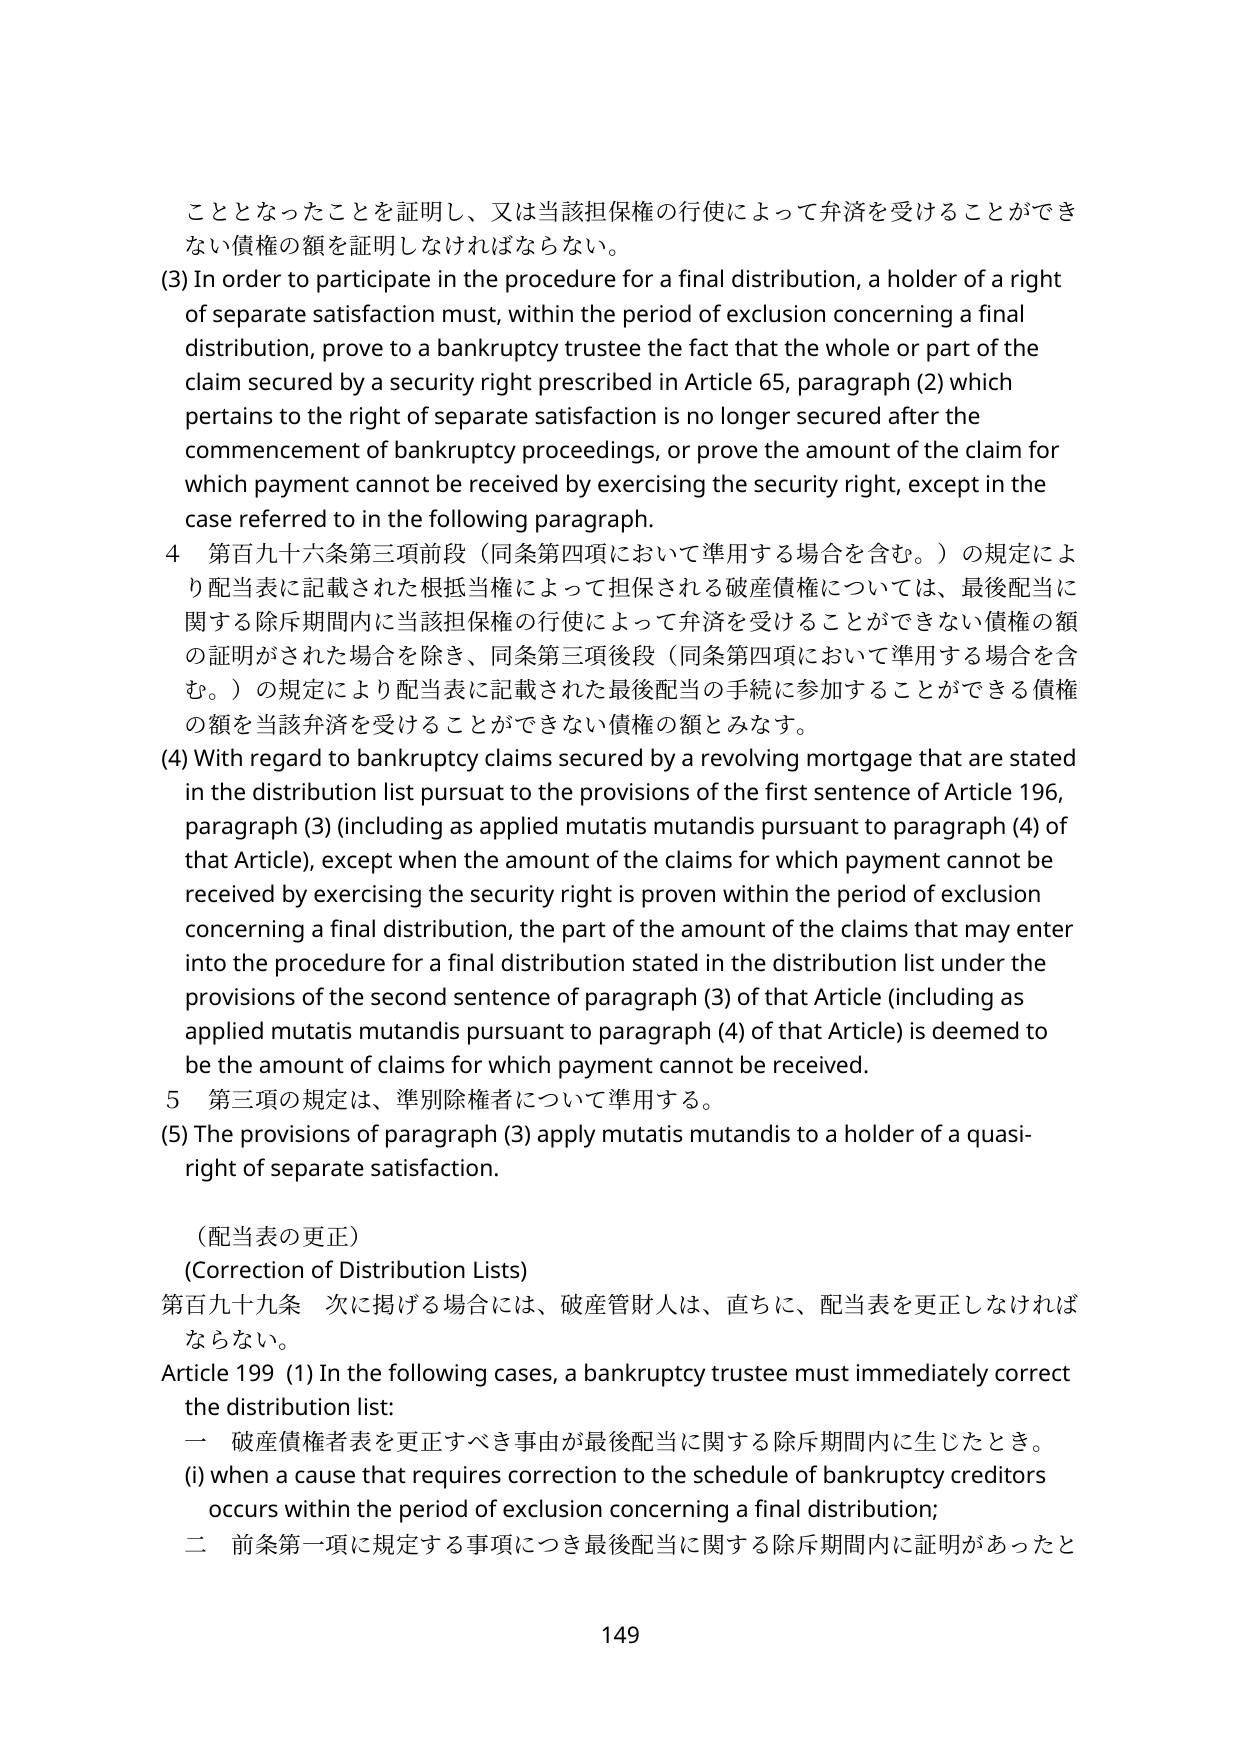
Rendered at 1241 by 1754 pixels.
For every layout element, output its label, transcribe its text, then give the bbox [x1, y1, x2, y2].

text ５ 第三項の規定は、準別除権者について準用する。 [161, 1082, 1079, 1116]
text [161, 194, 1079, 262]
text (3) In order to participate in the procedure for a final distribution, a holder of a right of separate satisfaction must, within the period of exclusion concerning a final distribution, prove to a bankruptcy trustee the fact that the whole or part of the claim secured by a security right prescribed in Article 65, paragraph (2) which pertains to the right of separate satisfaction is no longer secured after the commencement of bankruptcy proceedings, or prove the amount of the claim for which payment cannot be received by exercising the security right, except in the case referred to in the following paragraph. [161, 262, 1079, 535]
text Article 199 (1) In the following cases, a bankruptcy trustee must immediately correct the distribution list: [161, 1355, 1079, 1424]
text 第百九十九条 次に掲げる場合には、破産管財人は、直ちに、配当表を更正しなければならない。 [161, 1287, 1079, 1355]
text 一 破産債権者表を更正すべき事由が最後配当に関する除斥期間内に生じたとき。 [184, 1424, 1079, 1458]
text (i) when a cause that requires correction to the schedule of bankruptcy creditors occurs within the period of exclusion concerning a final distribution; [184, 1458, 1079, 1526]
text ４ 第百九十六条第三項前段（同条第四項において準用する場合を含む。）の規定により配当表に記載された根抵当権によって担保される破産債権については、最後配当に関する除斥期間内に当該担保権の行使によって弁済を受けることができない債権の額の証明がされた場合を除き、同条第三項後段（同条第四項において準用する場合を含む。）の規定により配当表に記載された最後配当の手続に参加することができる債権の額を当該弁済を受けることができない債権の額とみなす。 [161, 535, 1079, 740]
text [184, 1526, 1079, 1560]
text (5) The provisions of paragraph (3) apply mutatis mutandis to a holder of a quasi-right of separate satisfaction. [161, 1116, 1079, 1184]
text (Correction of Distribution Lists) [184, 1253, 1079, 1287]
text （配当表の更正） [184, 1219, 1079, 1253]
text (4) With regard to bankruptcy claims secured by a revolving mortgage that are stated in the distribution list pursuat to the provisions of the first sentence of Article 196, paragraph (3) (including as applied mutatis mutandis pursuant to paragraph (4) of that Article), except when the amount of the claims for which payment cannot be received by exercising the security right is proven within the period of exclusion concerning a final distribution, the part of the amount of the claims that may enter into the procedure for a final distribution stated in the distribution list under the provisions of the second sentence of paragraph (3) of that Article (including as applied mutatis mutandis pursuant to paragraph (4) of that Article) is deemed to be the amount of claims for which payment cannot be received. [161, 740, 1079, 1082]
